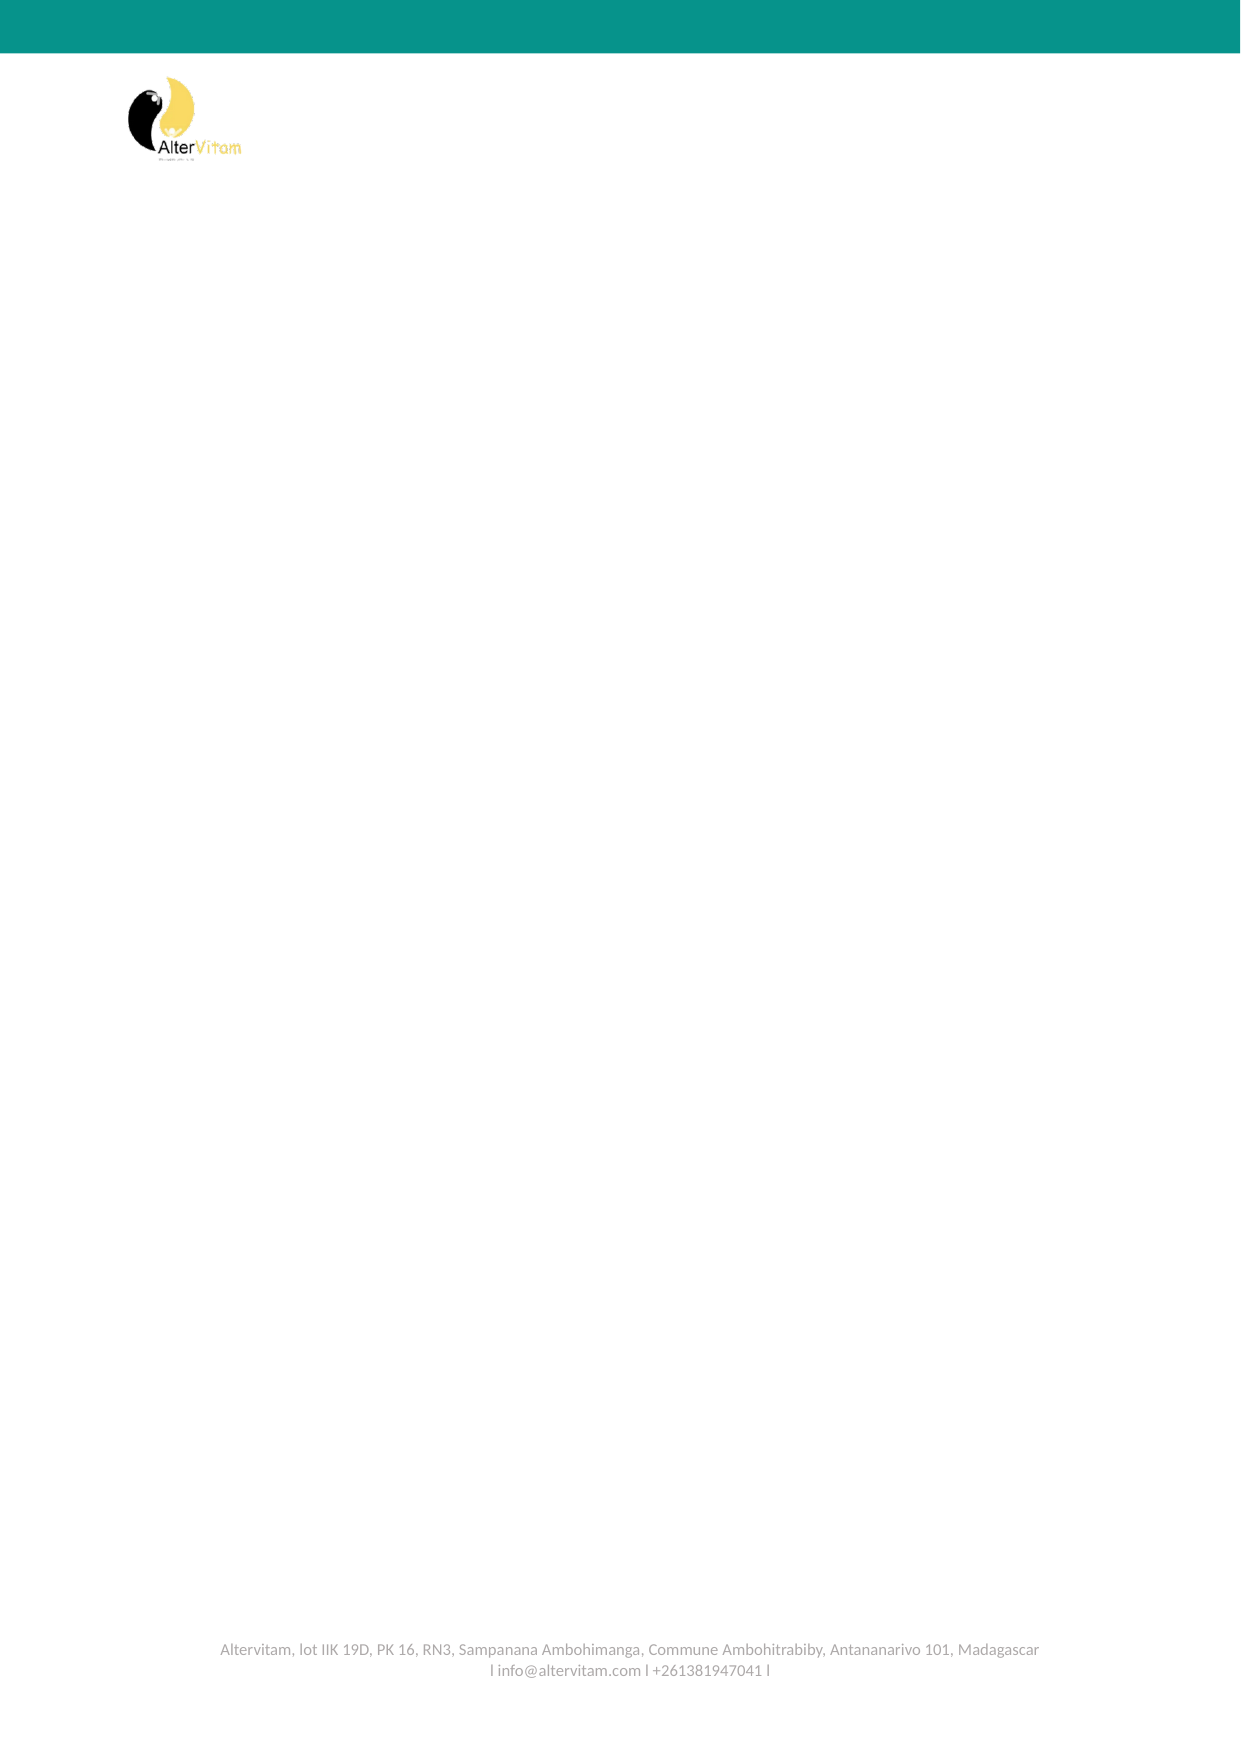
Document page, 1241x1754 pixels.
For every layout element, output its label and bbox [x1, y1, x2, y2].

picture [105, 73, 272, 167]
